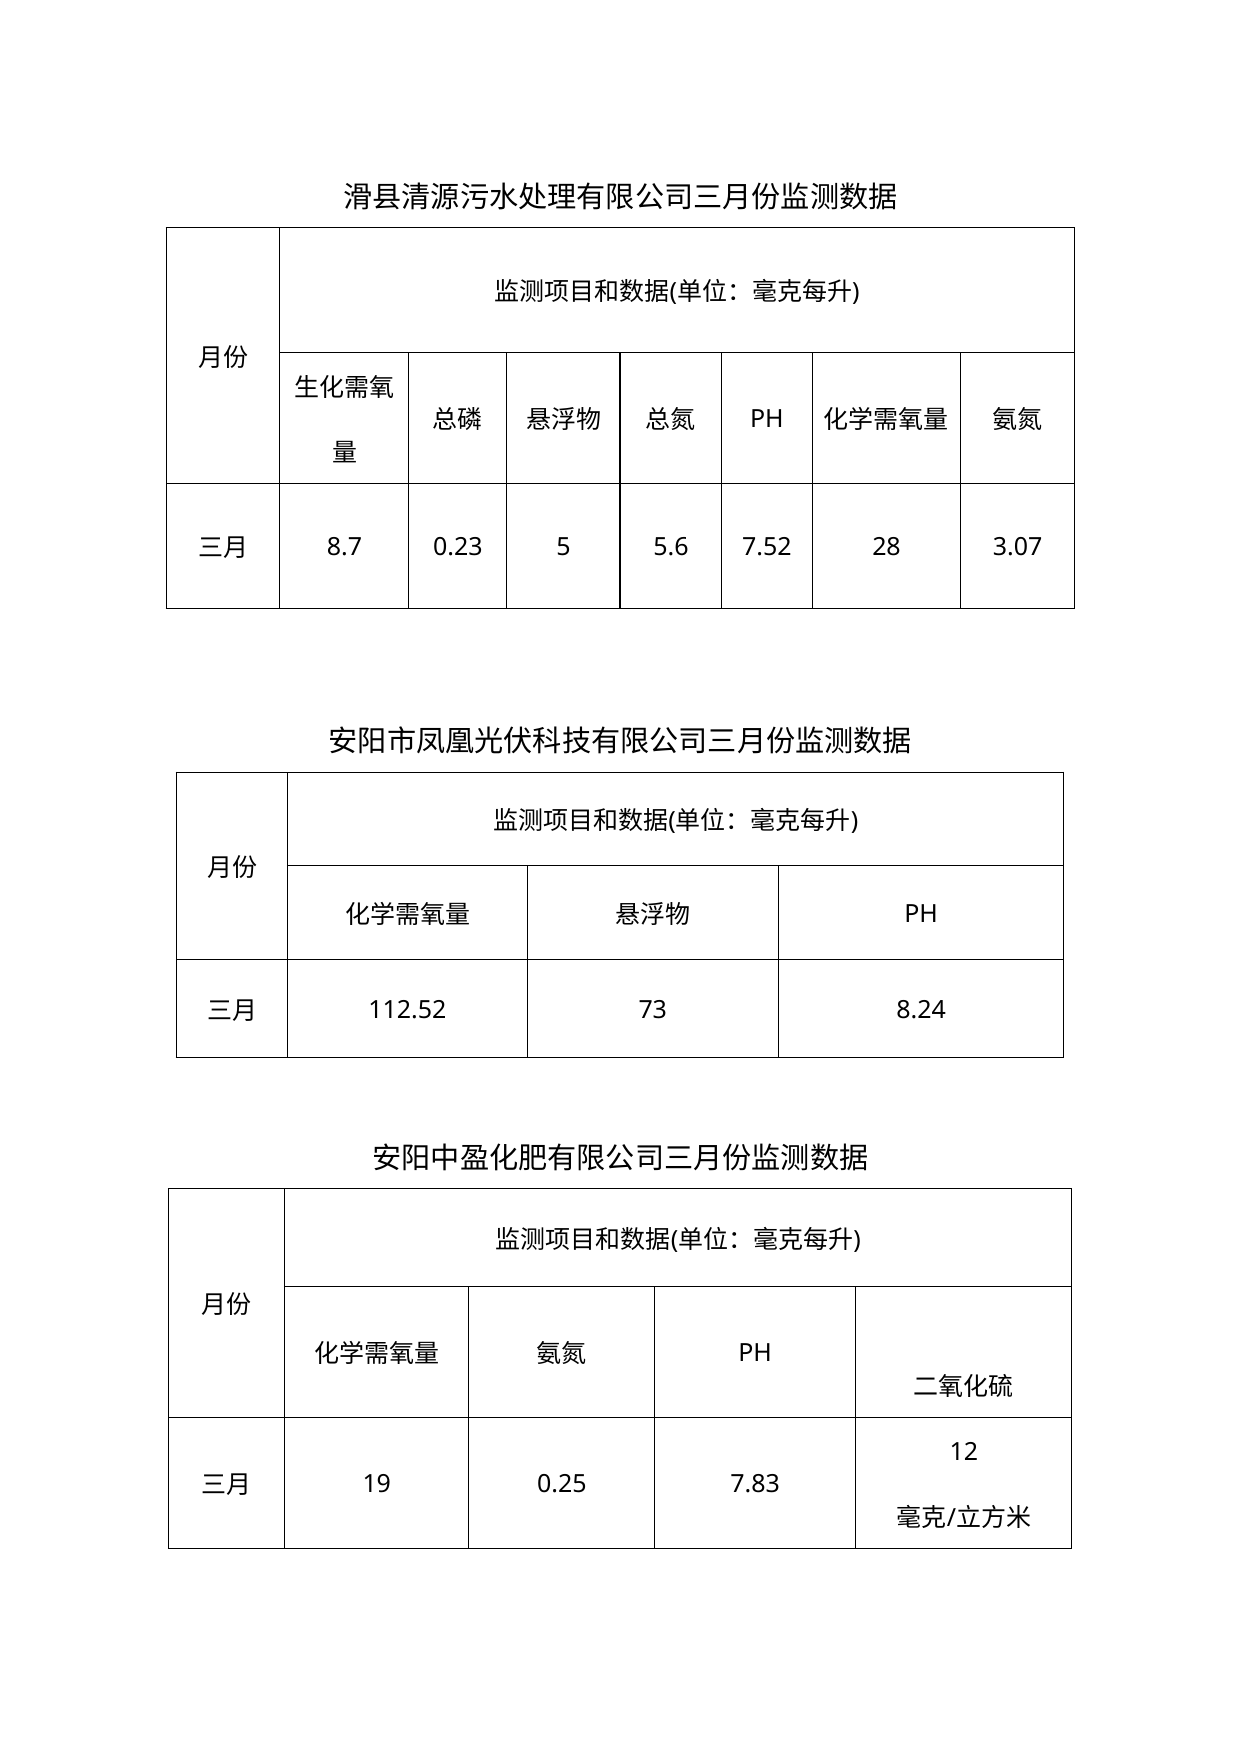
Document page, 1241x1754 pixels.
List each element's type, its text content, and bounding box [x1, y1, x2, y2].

table_cell 三月 [167, 484, 279, 608]
table_cell 73 [528, 960, 778, 1057]
table_cell 悬浮物 [507, 353, 619, 483]
table_cell 0.25 [469, 1418, 654, 1548]
text 安阳市凤凰光伏科技有限公司三月份监测数据 [187, 707, 1053, 772]
table_cell 28 [813, 484, 960, 608]
table_cell PH [655, 1287, 855, 1417]
table_cell 悬浮物 [528, 866, 778, 959]
table_cell 总氮 [621, 353, 721, 483]
text 滑县清源污水处理有限公司三月份监测数据 [187, 162, 1053, 227]
table_header 监测项目和数据(单位：毫克每升) [280, 228, 1074, 352]
table_cell 7.52 [722, 484, 812, 608]
table_cell 112.52 [288, 960, 527, 1057]
table_cell 19 [285, 1418, 468, 1548]
table_cell 5.6 [621, 484, 721, 608]
table_cell 5 [507, 484, 619, 608]
table_cell 化学需氧量 [285, 1287, 468, 1417]
table_cell 8.7 [280, 484, 408, 608]
table_header 月份 [177, 773, 287, 959]
table_header 监测项目和数据(单位：毫克每升) [285, 1189, 1071, 1286]
table_cell 化学需氧量 [813, 353, 960, 483]
table_cell 0.23 [409, 484, 506, 608]
table_cell 7.83 [655, 1418, 855, 1548]
table_cell 二氧化硫 [856, 1287, 1071, 1417]
table_cell 三月 [177, 960, 287, 1057]
table_header 监测项目和数据(单位：毫克每升) [288, 773, 1063, 865]
table_header 月份 [169, 1189, 284, 1417]
table_cell 3.07 [961, 484, 1074, 608]
table_cell 化学需氧量 [288, 866, 527, 959]
text 安阳中盈化肥有限公司三月份监测数据 [187, 1123, 1053, 1188]
table_cell PH [779, 866, 1063, 959]
table_cell 总磷 [409, 353, 506, 483]
table_cell 氨氮 [961, 353, 1074, 483]
table_cell 8.24 [779, 960, 1063, 1057]
table_header 月份 [167, 228, 279, 483]
table_cell 三月 [169, 1418, 284, 1548]
table_cell 生化需氧量 [280, 353, 408, 483]
table_cell 12 毫克/立方米 [856, 1418, 1071, 1548]
table_cell 氨氮 [469, 1287, 654, 1417]
table_cell PH [722, 353, 812, 483]
